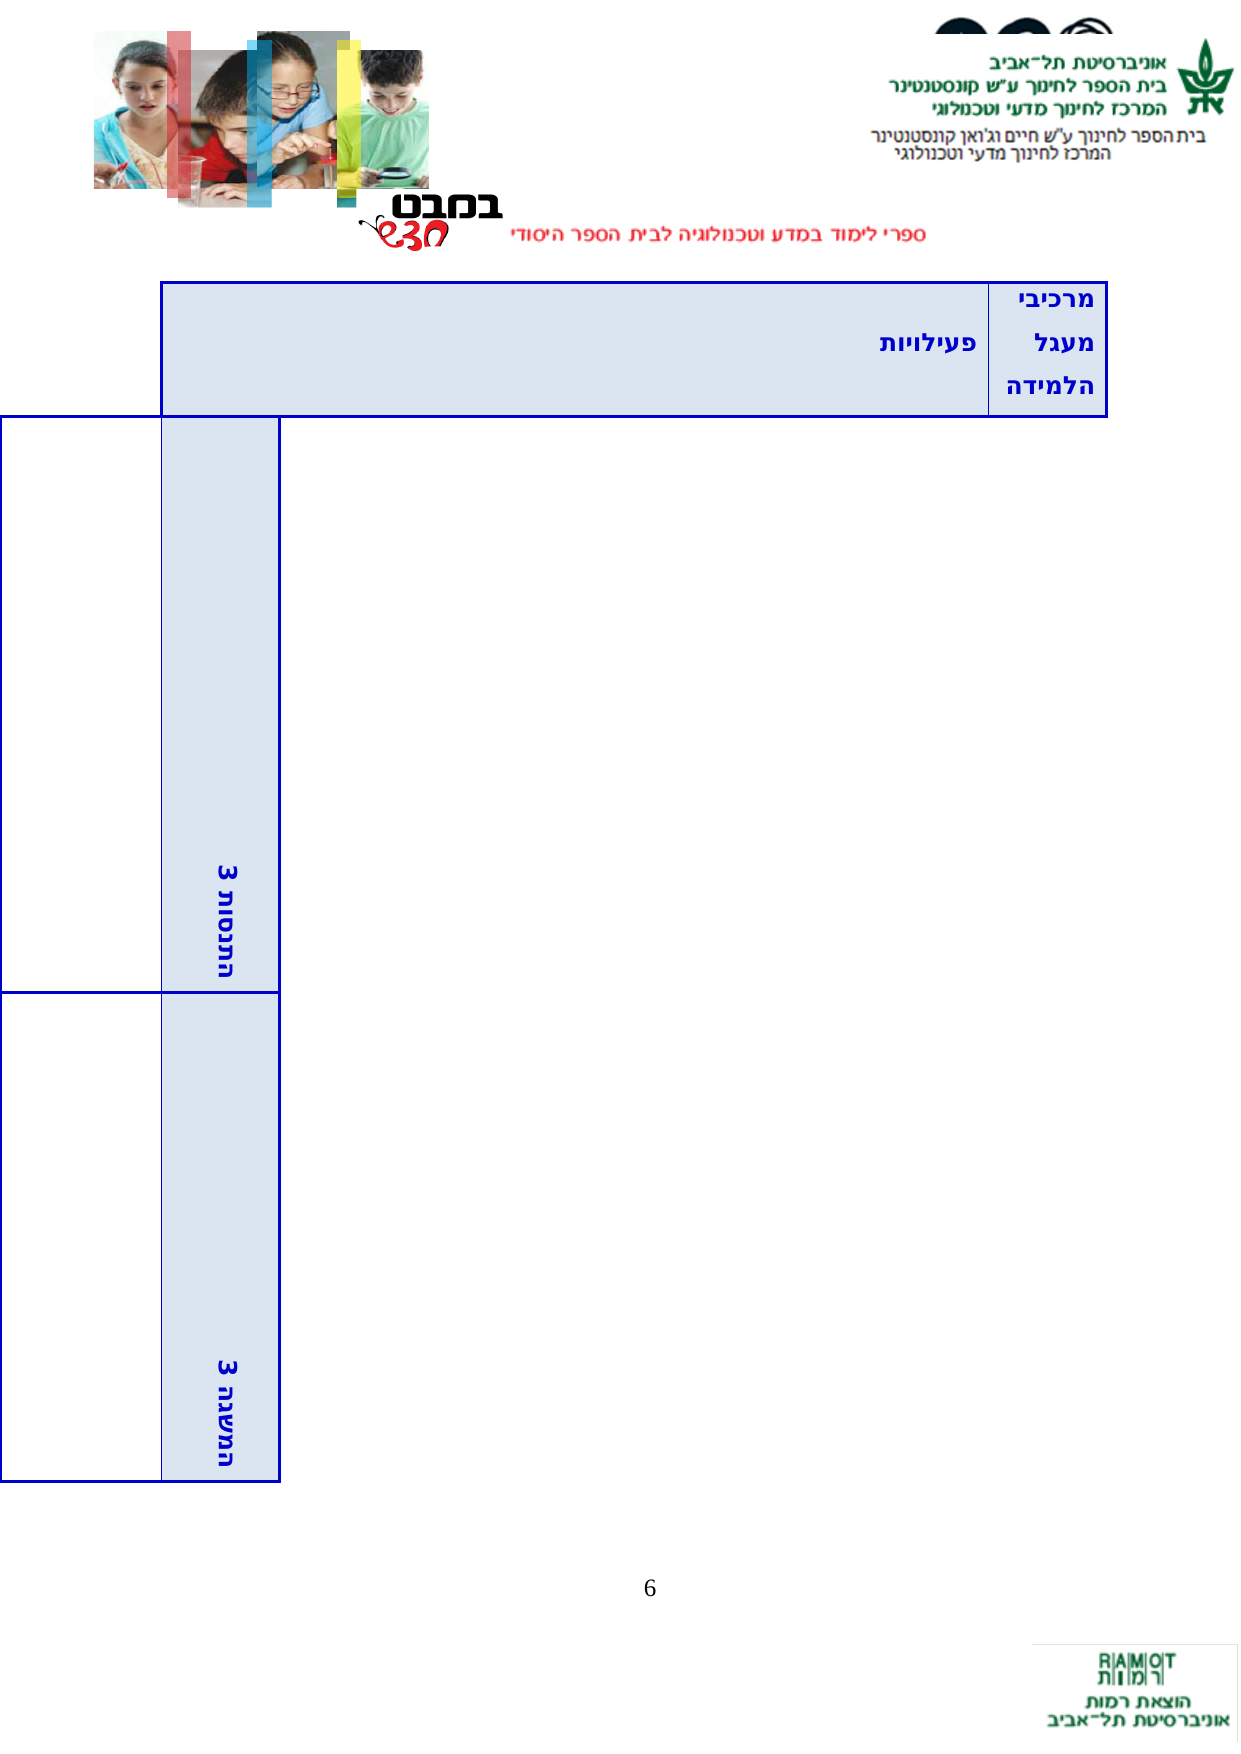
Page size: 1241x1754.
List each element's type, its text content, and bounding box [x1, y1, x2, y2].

picture [93, 31, 932, 254]
table_cell התנסות 3 [162, 418, 278, 991]
table_header מרכיבי מעגל הלמידה [989, 284, 1105, 415]
table_header פעילויות [163, 284, 988, 415]
table_cell המשגה 3 [162, 994, 278, 1480]
picture [810, 0, 1240, 183]
picture [1032, 1643, 1241, 1742]
